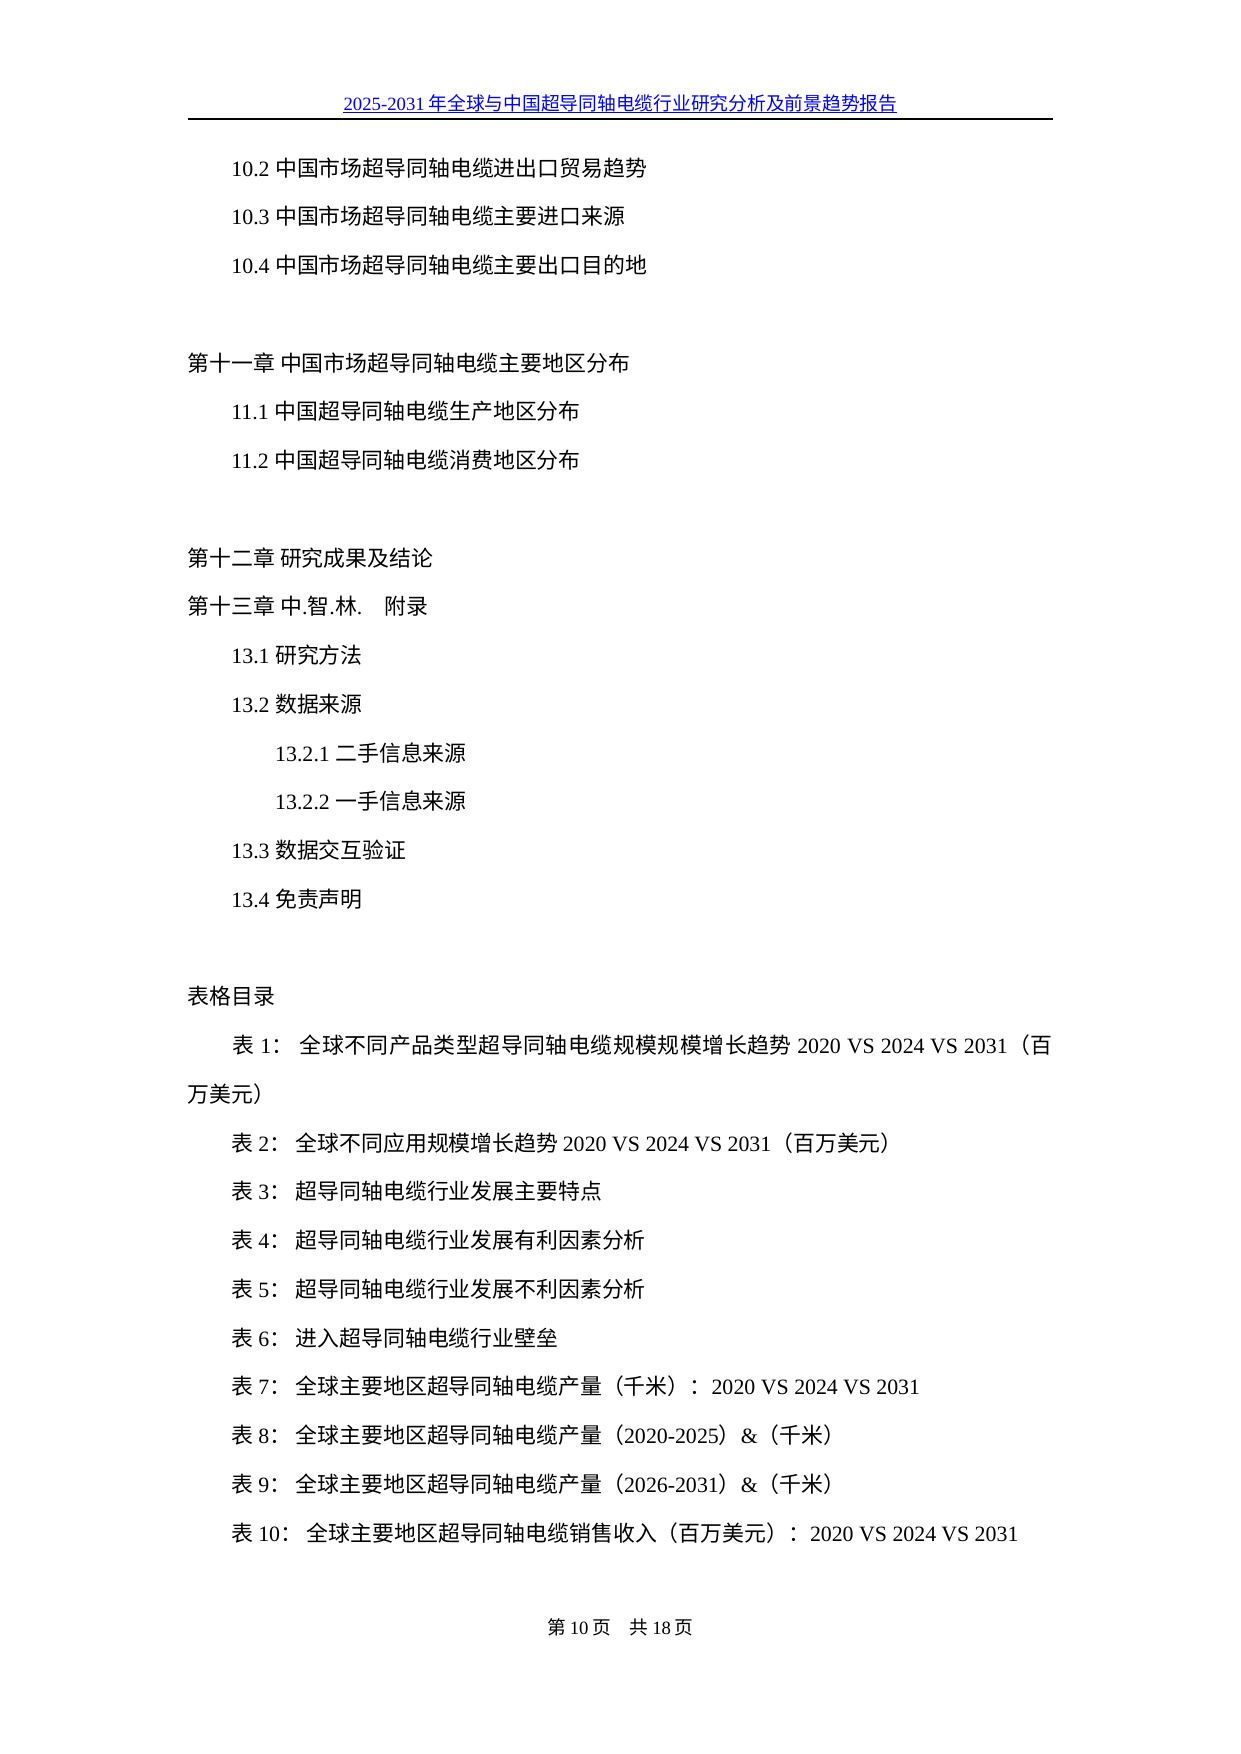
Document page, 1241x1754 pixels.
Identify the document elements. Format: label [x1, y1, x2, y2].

text [187, 150, 1053, 1548]
